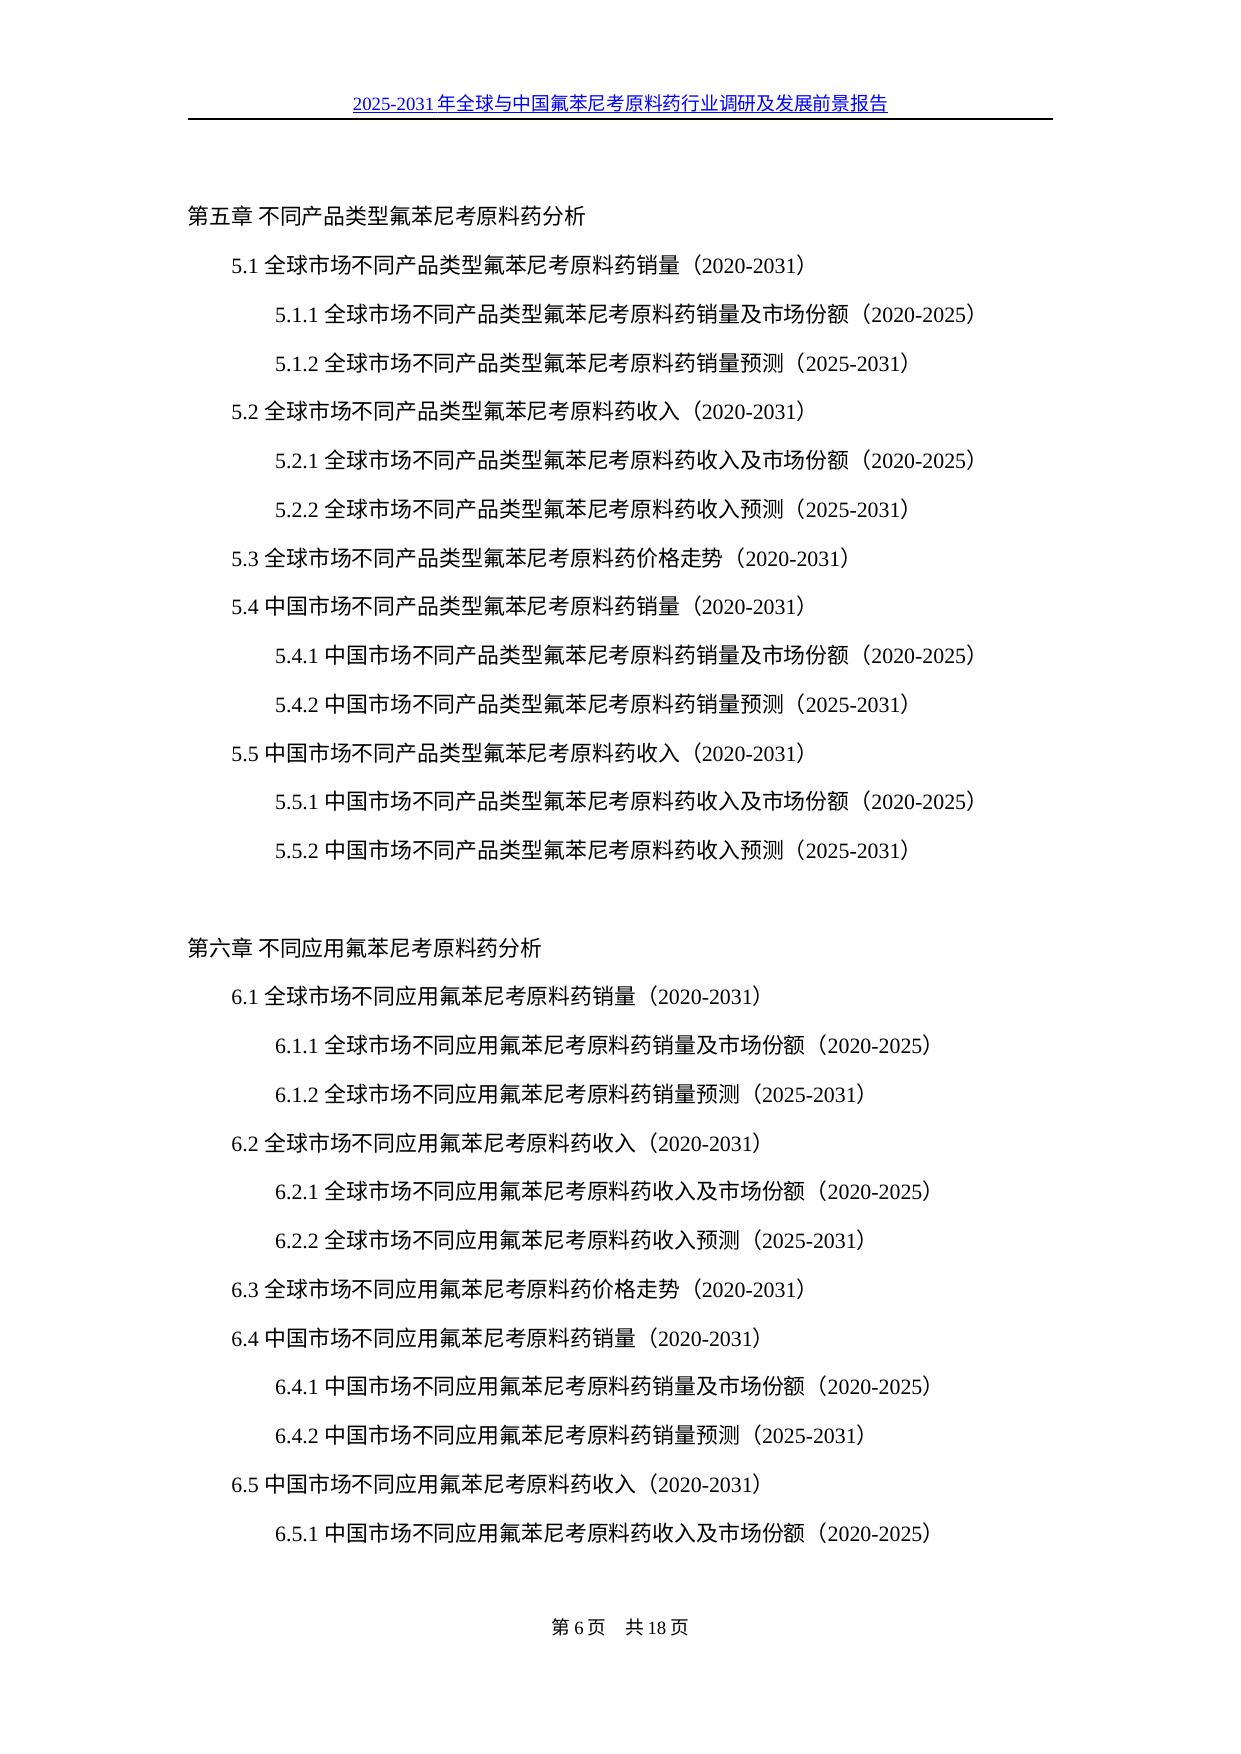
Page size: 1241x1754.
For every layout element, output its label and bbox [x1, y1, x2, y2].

text [187, 150, 1053, 1548]
